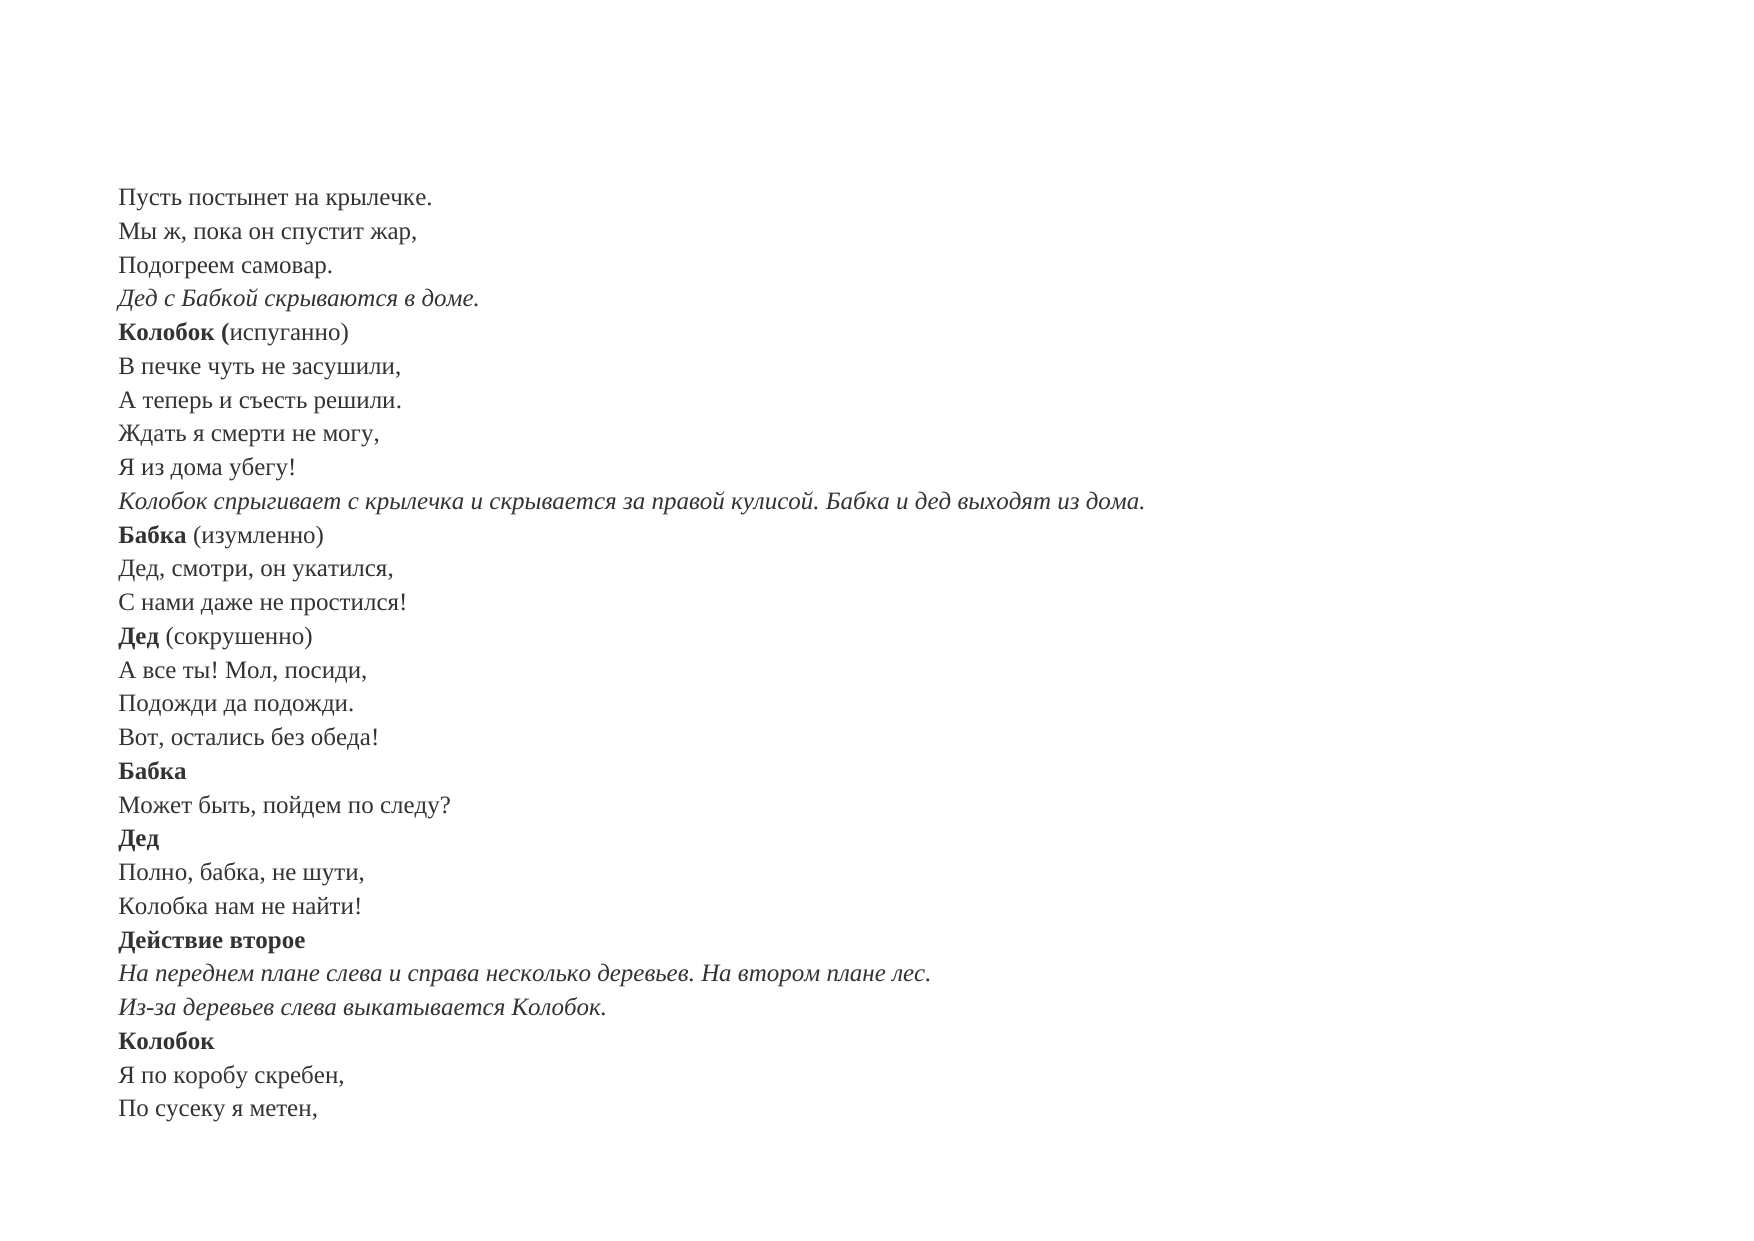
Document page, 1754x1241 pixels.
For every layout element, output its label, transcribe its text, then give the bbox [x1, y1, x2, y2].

text Колобок [118, 1021, 1636, 1055]
text По сусеку я метен, [118, 1088, 1636, 1122]
text Бабка (изумленно) [118, 515, 1636, 548]
text Действие второе [118, 920, 1636, 953]
text Я по коробу скребен, [118, 1055, 1636, 1088]
text Подожди да подожди. [118, 683, 1636, 717]
text Колобок (испуганно) [118, 312, 1636, 346]
text Дед [118, 818, 1636, 852]
text Я из дома убегу! [118, 447, 1636, 481]
text Колобок спрыгивает с крылечка и скрывается за правой кулисой. Бабка и дед выходят из дома. [118, 481, 1636, 515]
text Ждать я смерти не могу, [118, 413, 1636, 447]
text Бабка [118, 751, 1636, 785]
text Из-за деревьев слева выкатывается Колобок. [118, 987, 1636, 1021]
text Дед с Бабкой скрываются в доме. [118, 278, 1636, 312]
text А все ты! Мол, посиди, [118, 650, 1636, 683]
text Дед, смотри, он укатился, [118, 548, 1636, 582]
text Вот, остались без обеда! [118, 717, 1636, 751]
text На переднем плане слева и справа несколько деревьев. На втором плане лес. [118, 953, 1636, 987]
text Дед (сокрушенно) [118, 616, 1636, 650]
text В печке чуть не засушили, [118, 346, 1636, 380]
text Полно, бабка, не шути, [118, 852, 1636, 886]
text Может быть, пойдем по следу? [118, 785, 1636, 818]
text Пусть постынет на крылечке. [118, 177, 1636, 211]
text Колобка нам не найти! [118, 886, 1636, 920]
text А теперь и съесть решили. [118, 380, 1636, 413]
text Мы ж, пока он спустит жар, [118, 211, 1636, 245]
text С нами даже не простился! [118, 582, 1636, 616]
text Подогреем самовар. [118, 245, 1636, 278]
